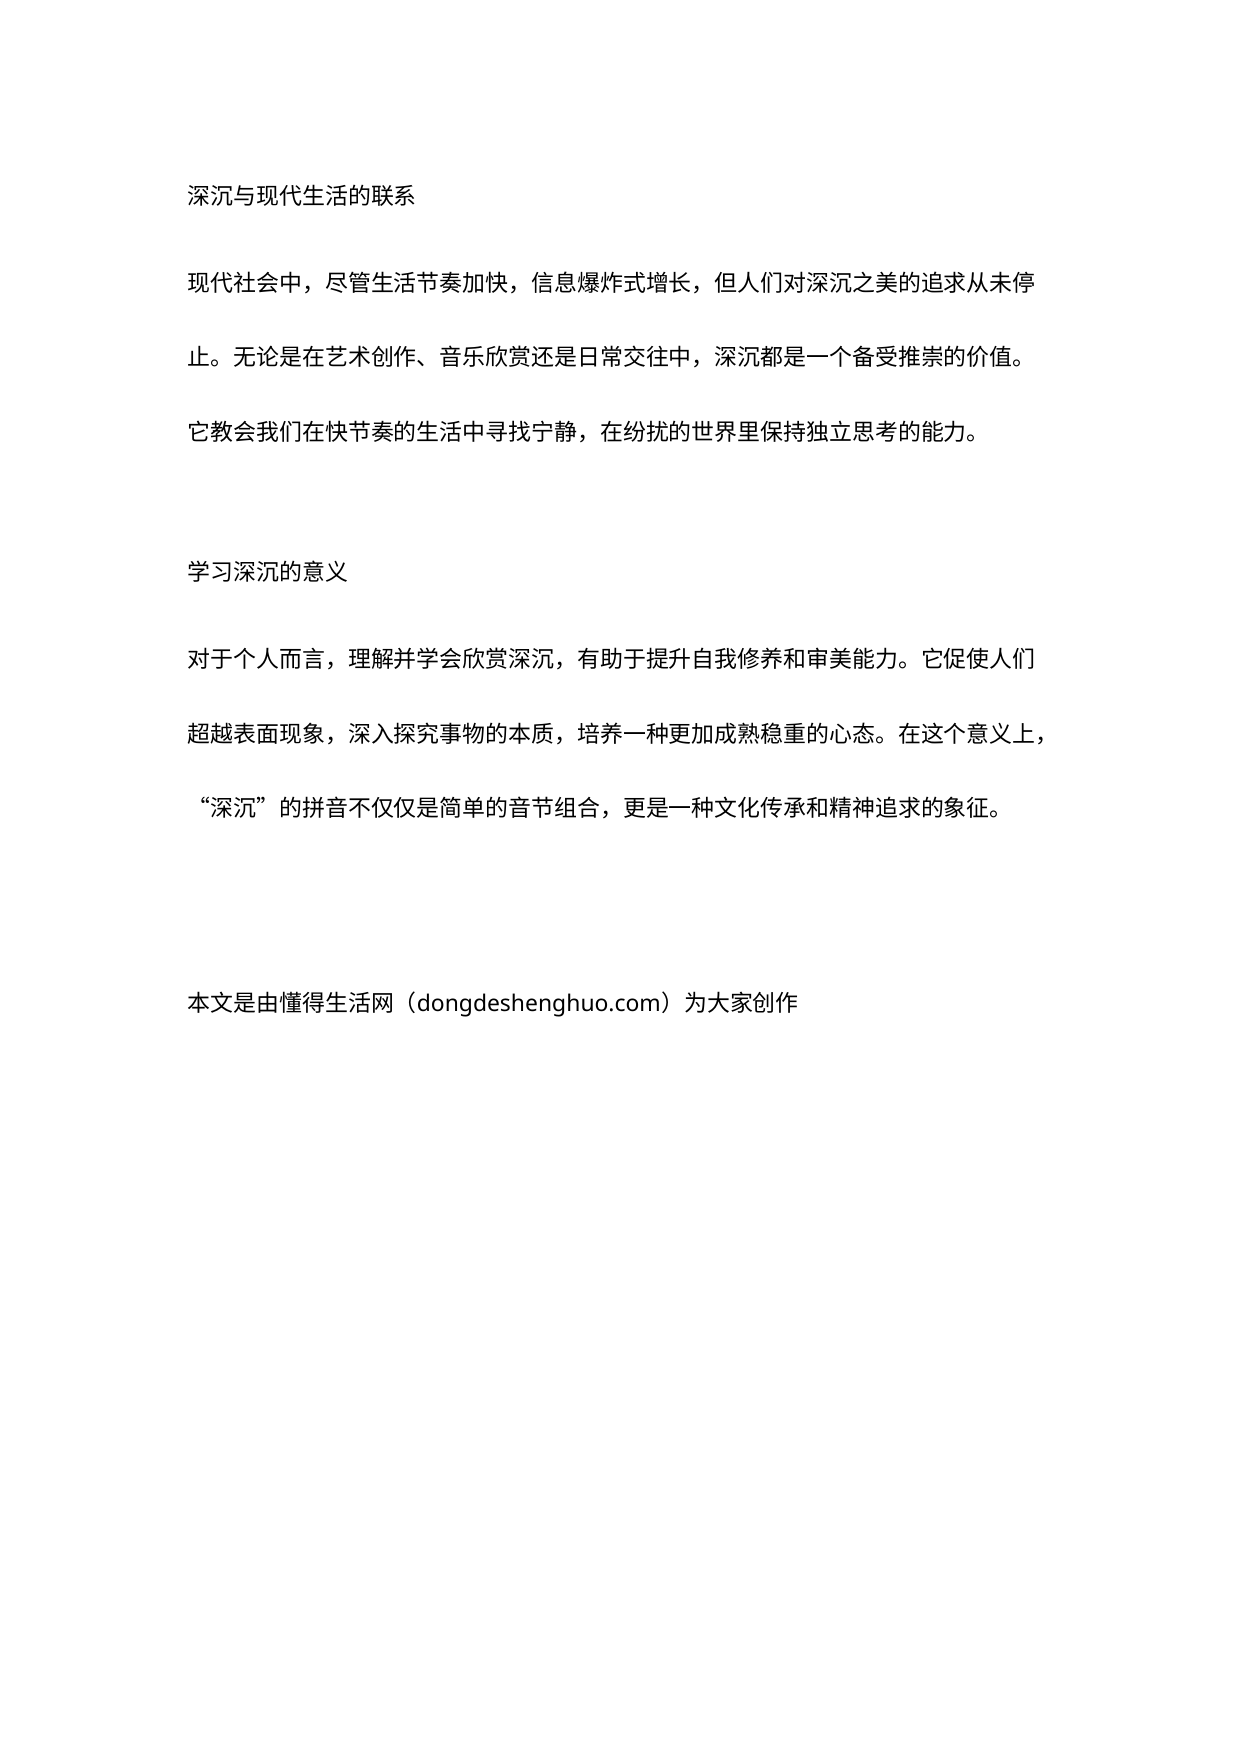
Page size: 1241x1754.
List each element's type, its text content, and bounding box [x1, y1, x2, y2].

text 本文是由懂得生活网（dongdeshenghuo.com）为大家创作 [187, 968, 1053, 1033]
text 深沉与现代生活的联系 [187, 162, 1053, 227]
text 现代社会中，尽管生活节奏加快，信息爆炸式增长，但人们对深沉之美的追求从未停止。无论是在艺术创作、音乐欣赏还是日常交往中，深沉都是一个备受推崇的价值。它教会我们在快节奏的生活中寻找宁静，在纷扰的世界里保持独立思考的能力。 [187, 248, 1053, 463]
text 对于个人而言，理解并学会欣赏深沉，有助于提升自我修养和审美能力。它促使人们超越表面现象，深入探究事物的本质，培养一种更加成熟稳重的心态。在这个意义上，“深沉”的拼音不仅仅是简单的音节组合，更是一种文化传承和精神追求的象征。 [187, 625, 1053, 839]
text 学习深沉的意义 [187, 538, 1053, 603]
